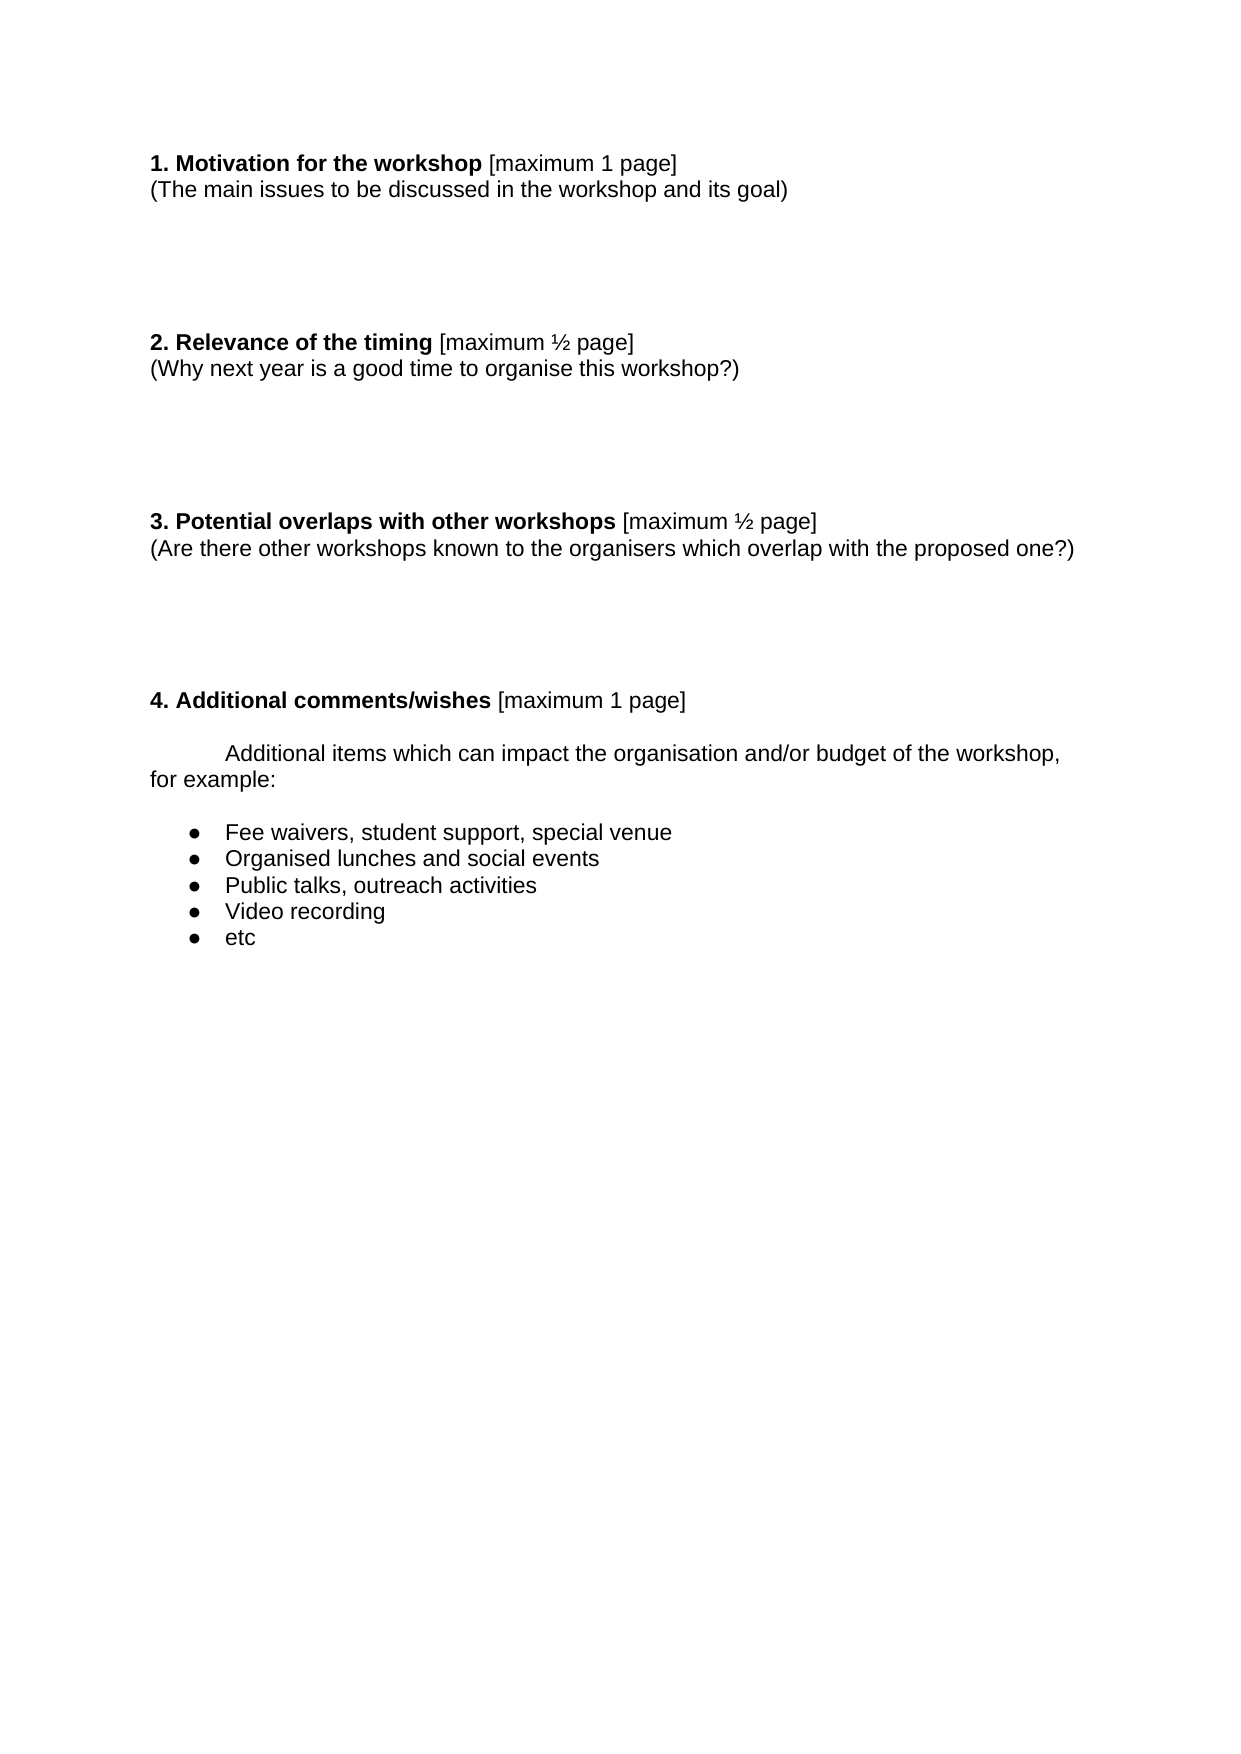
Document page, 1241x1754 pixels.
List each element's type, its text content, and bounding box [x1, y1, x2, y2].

text (Why next year is a good time to organise this workshop?) [150, 355, 1090, 382]
text (Are there other workshops known to the organisers which overlap with the proposed one?) [150, 534, 1090, 561]
text 2. Relevance of the timing [maximum ½ page] [150, 329, 1090, 355]
text Additional items which can impact the organisation and/or budget of the workshop, for example: [150, 740, 1090, 793]
text 4. Additional comments/wishes [maximum 1 page] [150, 687, 1090, 713]
text 3. Potential overlaps with other workshops [maximum ½ page] [150, 508, 1090, 534]
text (The main issues to be discussed in the workshop and its goal) [150, 176, 1090, 203]
list Public talks, outreach activities [187, 872, 1090, 898]
list Organised lunches and social events [187, 845, 1090, 872]
list Video recording [187, 898, 1090, 924]
list etc [187, 924, 1090, 951]
list Fee waivers, student support, special venue [187, 819, 1090, 845]
text 1. Motivation for the workshop [maximum 1 page] [150, 150, 1090, 176]
